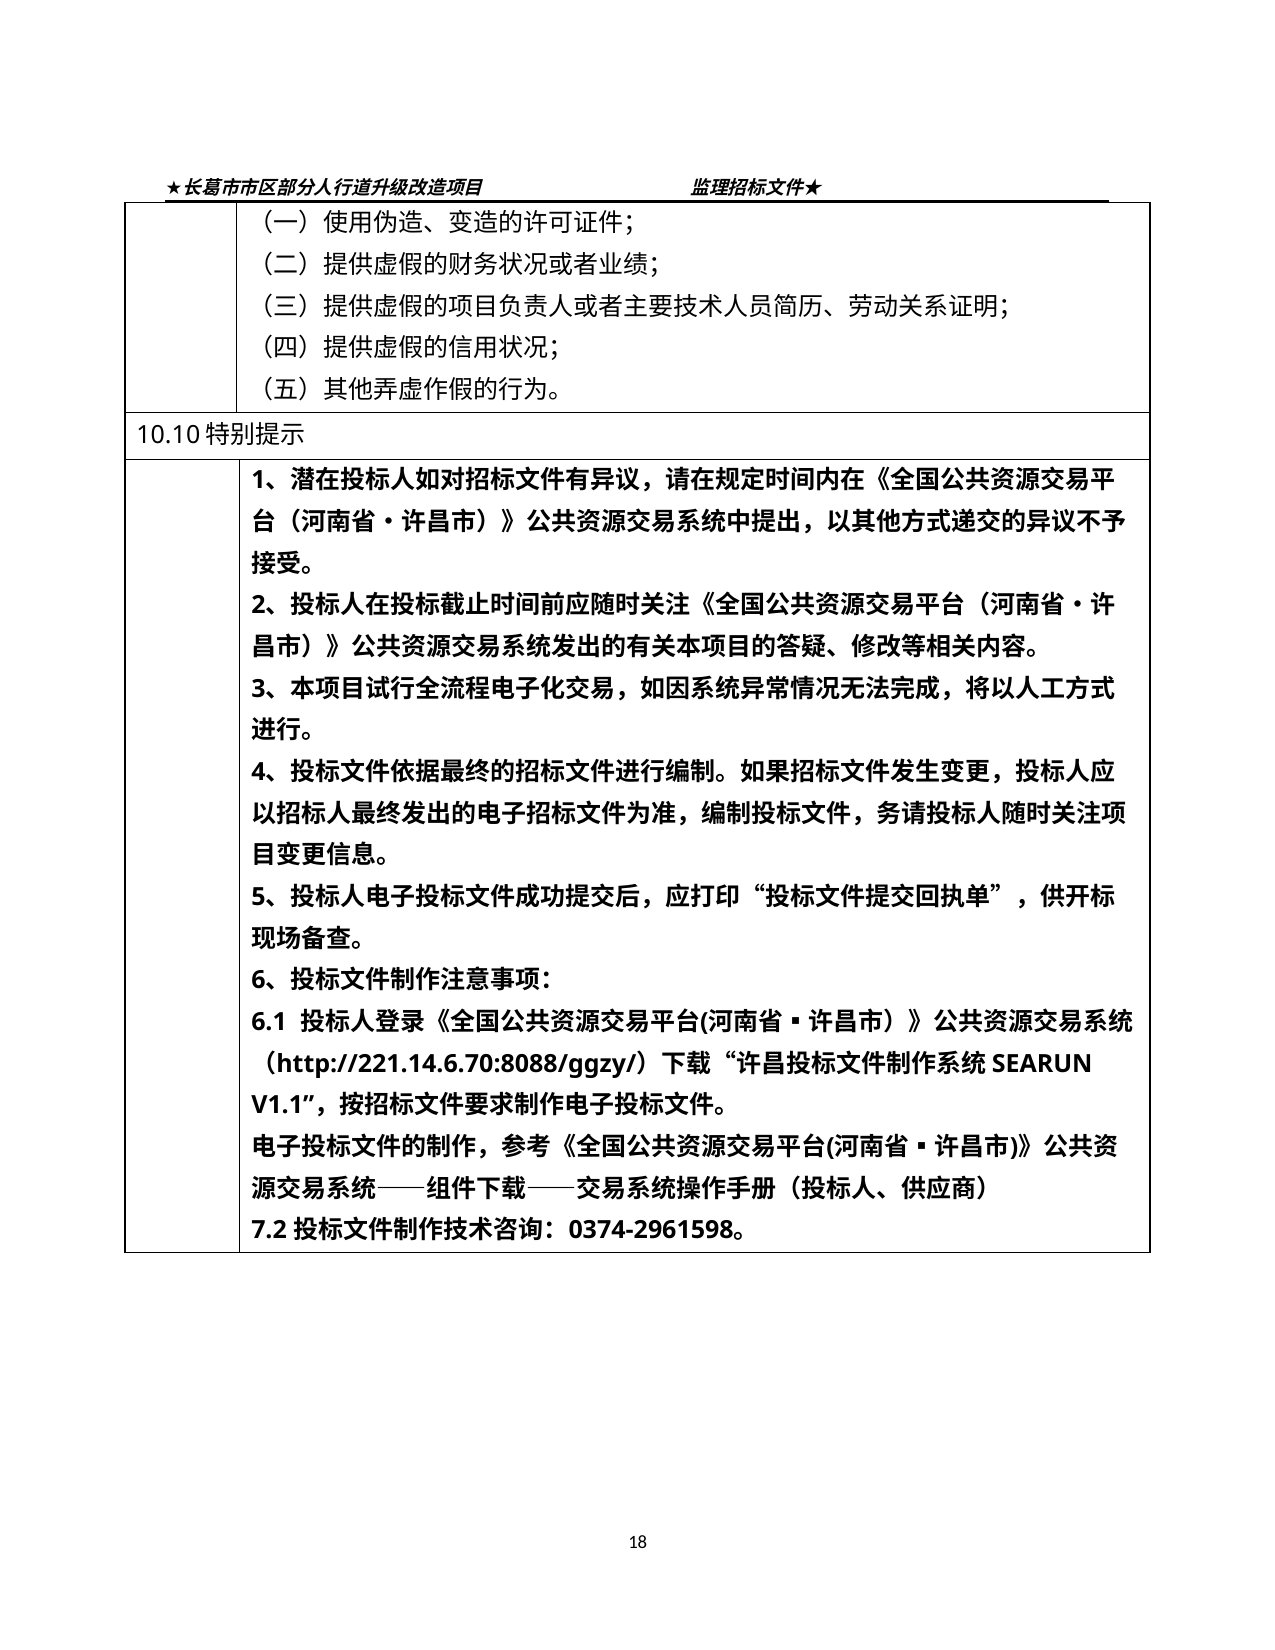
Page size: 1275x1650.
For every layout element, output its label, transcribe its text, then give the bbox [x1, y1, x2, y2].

table_cell [126, 203, 236, 412]
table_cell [237, 203, 1149, 412]
table_cell [126, 460, 239, 1252]
table_cell 1、潜在投标人如对招标文件有异议，请在规定时间内在《全国公共资源交易平台（河南省•许昌市）》公共资源交易系统中提出，以其他方式递交的异议不予接受。 2、投标人在投标截止时间前应随时关注《全国公共资源交易平台（河南省•许昌市）》公共资源交易系统发出的有关本项目的答疑、修改等相关内容。 3、本项目试行全流程电子化交易，如因系统异常情况无法完成，将以人工方式进行。 4、投标文件依据最终的招标文件进行编制。如果招标文件发生变更，投标人应以招标人最终发出的电子招标文件为准，编制投标文件，务请投标人随时关注项目变更信息。 5、投标人电子投标文件成功提交后，应打印“投标文件提交回执单”，供开标现场备查。 6、投标文件制作注意事项： 6.1 投标人登录《全国公共资源交易平台(河南省▪许昌市）》公共资源交易系统（http://221.14.6.70:8088/ggzy/）下载“许昌投标文件制作系统SEARUN V1.1”，按招标文件要求制作电子投标文件。 电子投标文件的制作，参考《全国公共资源交易平台(河南省▪许昌市)》公共资源交易系统——组件下载——交易系统操作手册（投标人、供应商） 7.2 投标文件制作技术咨询：0374-2961598。 [240, 460, 1149, 1252]
table_cell 10.10特别提示 [126, 413, 1149, 459]
